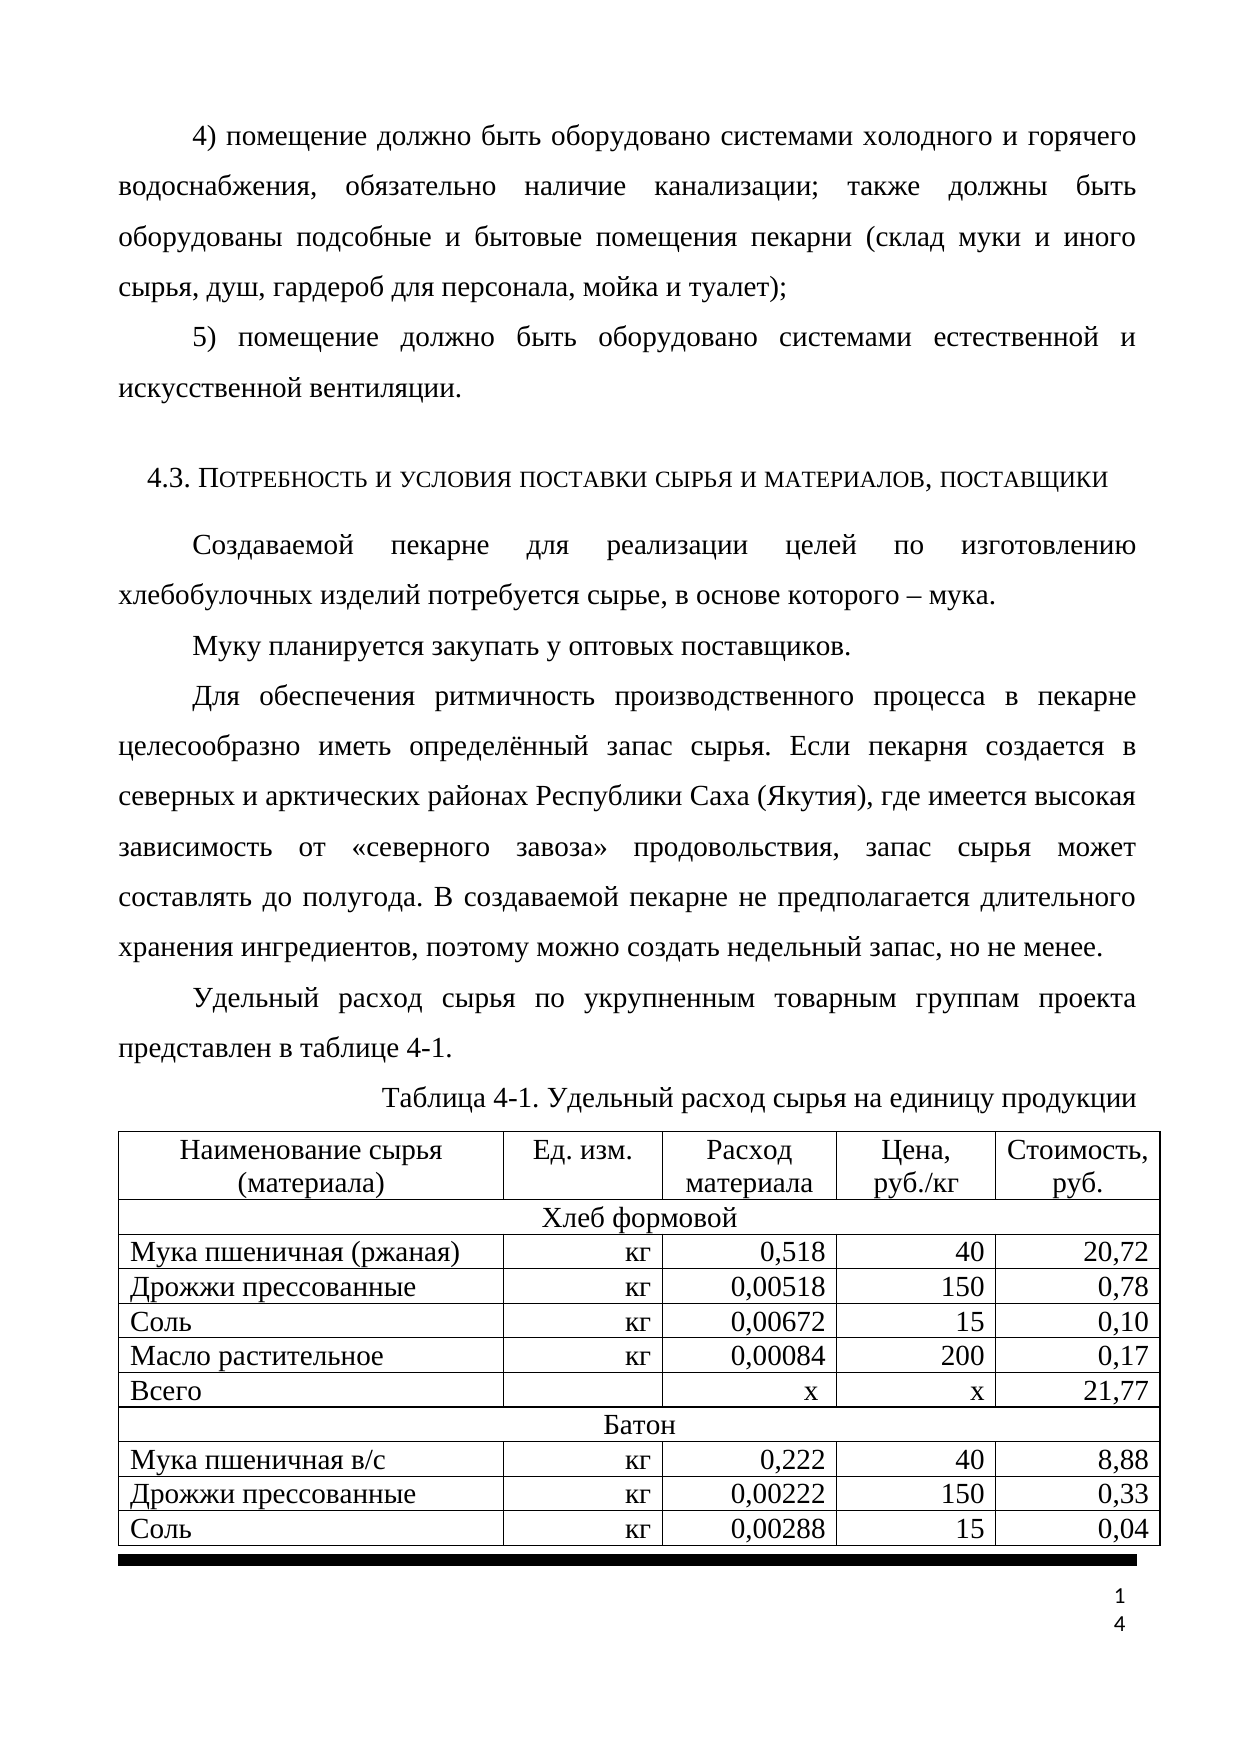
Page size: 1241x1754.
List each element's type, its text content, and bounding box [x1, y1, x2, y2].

table_cell Мука пшеничная (ржаная) [119, 1235, 503, 1268]
table_cell 20,72 [996, 1235, 1159, 1268]
table_cell кг [504, 1338, 662, 1372]
table_cell 0,33 [996, 1477, 1159, 1510]
table_cell 0,00518 [663, 1269, 836, 1303]
table_cell 0,04 [996, 1511, 1159, 1545]
table_cell Дрожжи прессованные [119, 1477, 503, 1510]
table_cell 0,10 [996, 1304, 1159, 1337]
table_cell 0,00288 [663, 1511, 836, 1545]
table_header Цена, руб./кг [837, 1132, 995, 1199]
table_cell кг [504, 1477, 662, 1510]
subtitle 4.3. Потребность и условия поставки сырья и материалов, поставщики [118, 460, 1137, 493]
table_cell 0,00672 [663, 1304, 836, 1337]
table_cell 21,77 [996, 1373, 1159, 1406]
table_cell кг [504, 1442, 662, 1476]
table_cell х [663, 1373, 836, 1406]
table_cell 0,518 [663, 1235, 836, 1268]
table_cell 0,00222 [663, 1477, 836, 1510]
text 4) помещение должно быть оборудовано системами холодного и горячего водоснабжения, обязательно наличие канализации; также должны быть оборудованы подсобные и бытовые помещения пекарни (склад муки и иного сырья, душ, гардероб для персонала, мойка и туалет); [118, 118, 1137, 303]
table_cell 0,78 [996, 1269, 1159, 1303]
text Создаваемой пекарне для реализации целей по изготовлению хлебобулочных изделий потребуется сырье, в основе которого – мука. [118, 527, 1137, 611]
table_cell кг [504, 1269, 662, 1303]
table_header Наименование сырья (материала) [119, 1132, 503, 1199]
table_cell [504, 1373, 662, 1406]
table_cell х [837, 1373, 995, 1406]
table_cell кг [504, 1235, 662, 1268]
table_cell Батон [119, 1408, 1159, 1441]
table_cell 40 [837, 1442, 995, 1476]
table_cell 0,17 [996, 1338, 1159, 1372]
table_cell 8,88 [996, 1442, 1159, 1476]
text Таблица 4-1. Удельный расход сырья на единицу продукции [118, 1080, 1137, 1114]
table_cell Всего [119, 1373, 503, 1406]
table_cell 40 [837, 1235, 995, 1268]
table_header Стоимость, руб. [996, 1132, 1159, 1199]
table_cell Соль [119, 1304, 503, 1337]
table_cell Мука пшеничная в/с [119, 1442, 503, 1476]
table_cell Хлеб формовой [119, 1200, 1159, 1233]
text Для обеспечения ритмичность производственного процесса в пекарне целесообразно иметь определённый запас сырья. Если пекарня создается в северных и арктических районах Республики Саха (Якутия), где имеется высокая зависимость от «северного завоза» продовольствия, запас сырья может составлять до полугода. В создаваемой пекарне не предполагается длительного хранения ингредиентов, поэтому можно создать недельный запас, но не менее. [118, 678, 1137, 963]
table_cell 15 [837, 1511, 995, 1545]
table_cell кг [504, 1304, 662, 1337]
table_header Ед. изм. [504, 1132, 662, 1199]
table_cell 0,00084 [663, 1338, 836, 1372]
table_cell Дрожжи прессованные [119, 1269, 503, 1303]
table_cell 200 [837, 1338, 995, 1372]
text Муку планируется закупать у оптовых поставщиков. [118, 628, 1137, 661]
text Удельный расход сырья по укрупненным товарным группам проекта представлен в таблице 4-1. [118, 980, 1137, 1064]
table_cell Соль [119, 1511, 503, 1545]
text 5) помещение должно быть оборудовано системами естественной и искусственной вентиляции. [118, 319, 1137, 403]
table_cell 15 [837, 1304, 995, 1337]
table_cell 150 [837, 1477, 995, 1510]
table_cell 150 [837, 1269, 995, 1303]
table_cell кг [504, 1511, 662, 1545]
table_header Расход материала [663, 1132, 836, 1199]
table_cell Масло растительное [119, 1338, 503, 1372]
table_cell 0,222 [663, 1442, 836, 1476]
